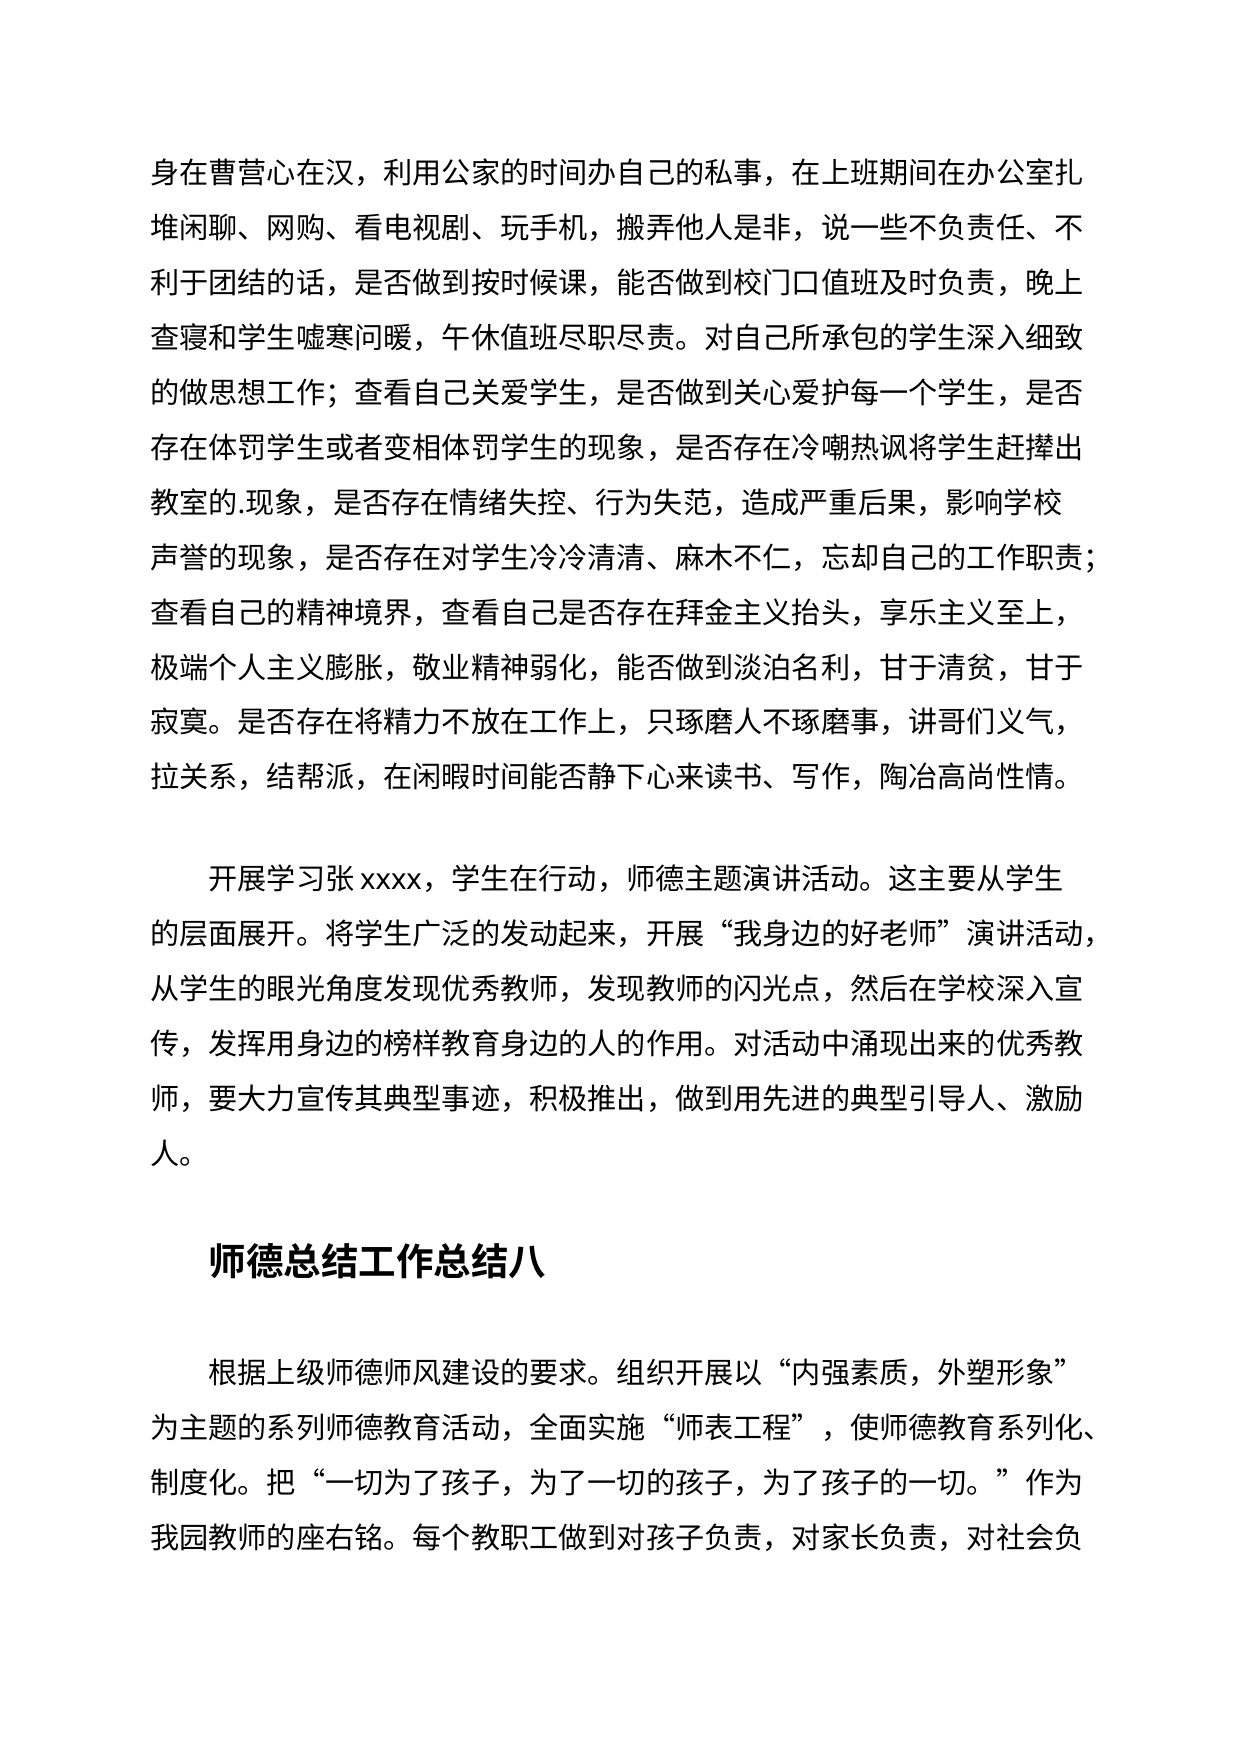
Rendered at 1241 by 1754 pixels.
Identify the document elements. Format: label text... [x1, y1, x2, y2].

text 开展学习张xxxx，学生在行动，师德主题演讲活动。这主要从学生的层面展开。将学生广泛的发动起来，开展“我身边的好老师”演讲活动，从学生的眼光角度发现优秀教师，发现教师的闪光点，然后在学校深入宣传，发挥用身边的榜样教育身边的人的作用。对活动中涌现出来的优秀教师，要大力宣传其典型事迹，积极推出，做到用先进的典型引导人、激励人。 [150, 856, 1090, 1173]
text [150, 150, 1090, 796]
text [150, 1349, 1090, 1556]
text 师德总结工作总结八 [150, 1232, 1090, 1286]
